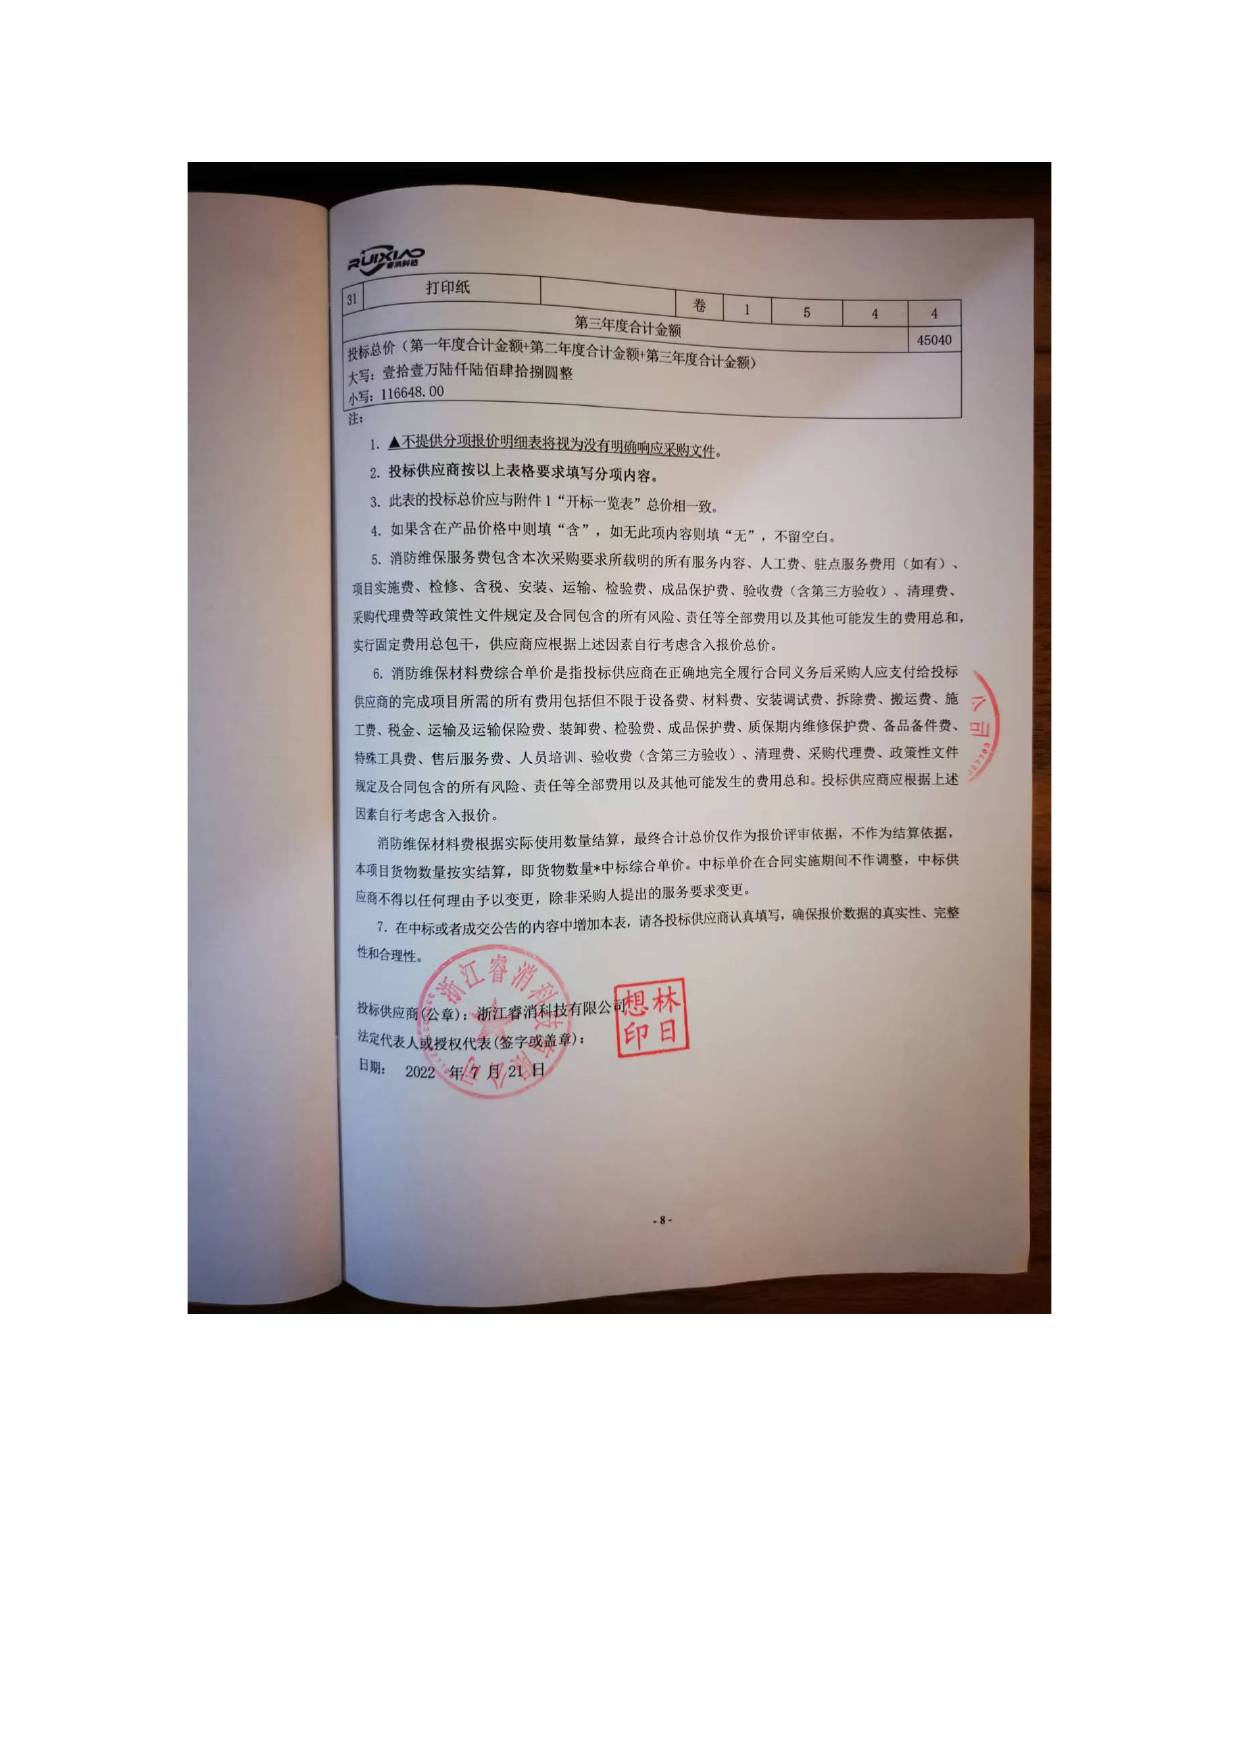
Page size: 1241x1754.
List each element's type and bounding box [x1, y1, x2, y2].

picture [187, 162, 1052, 1314]
